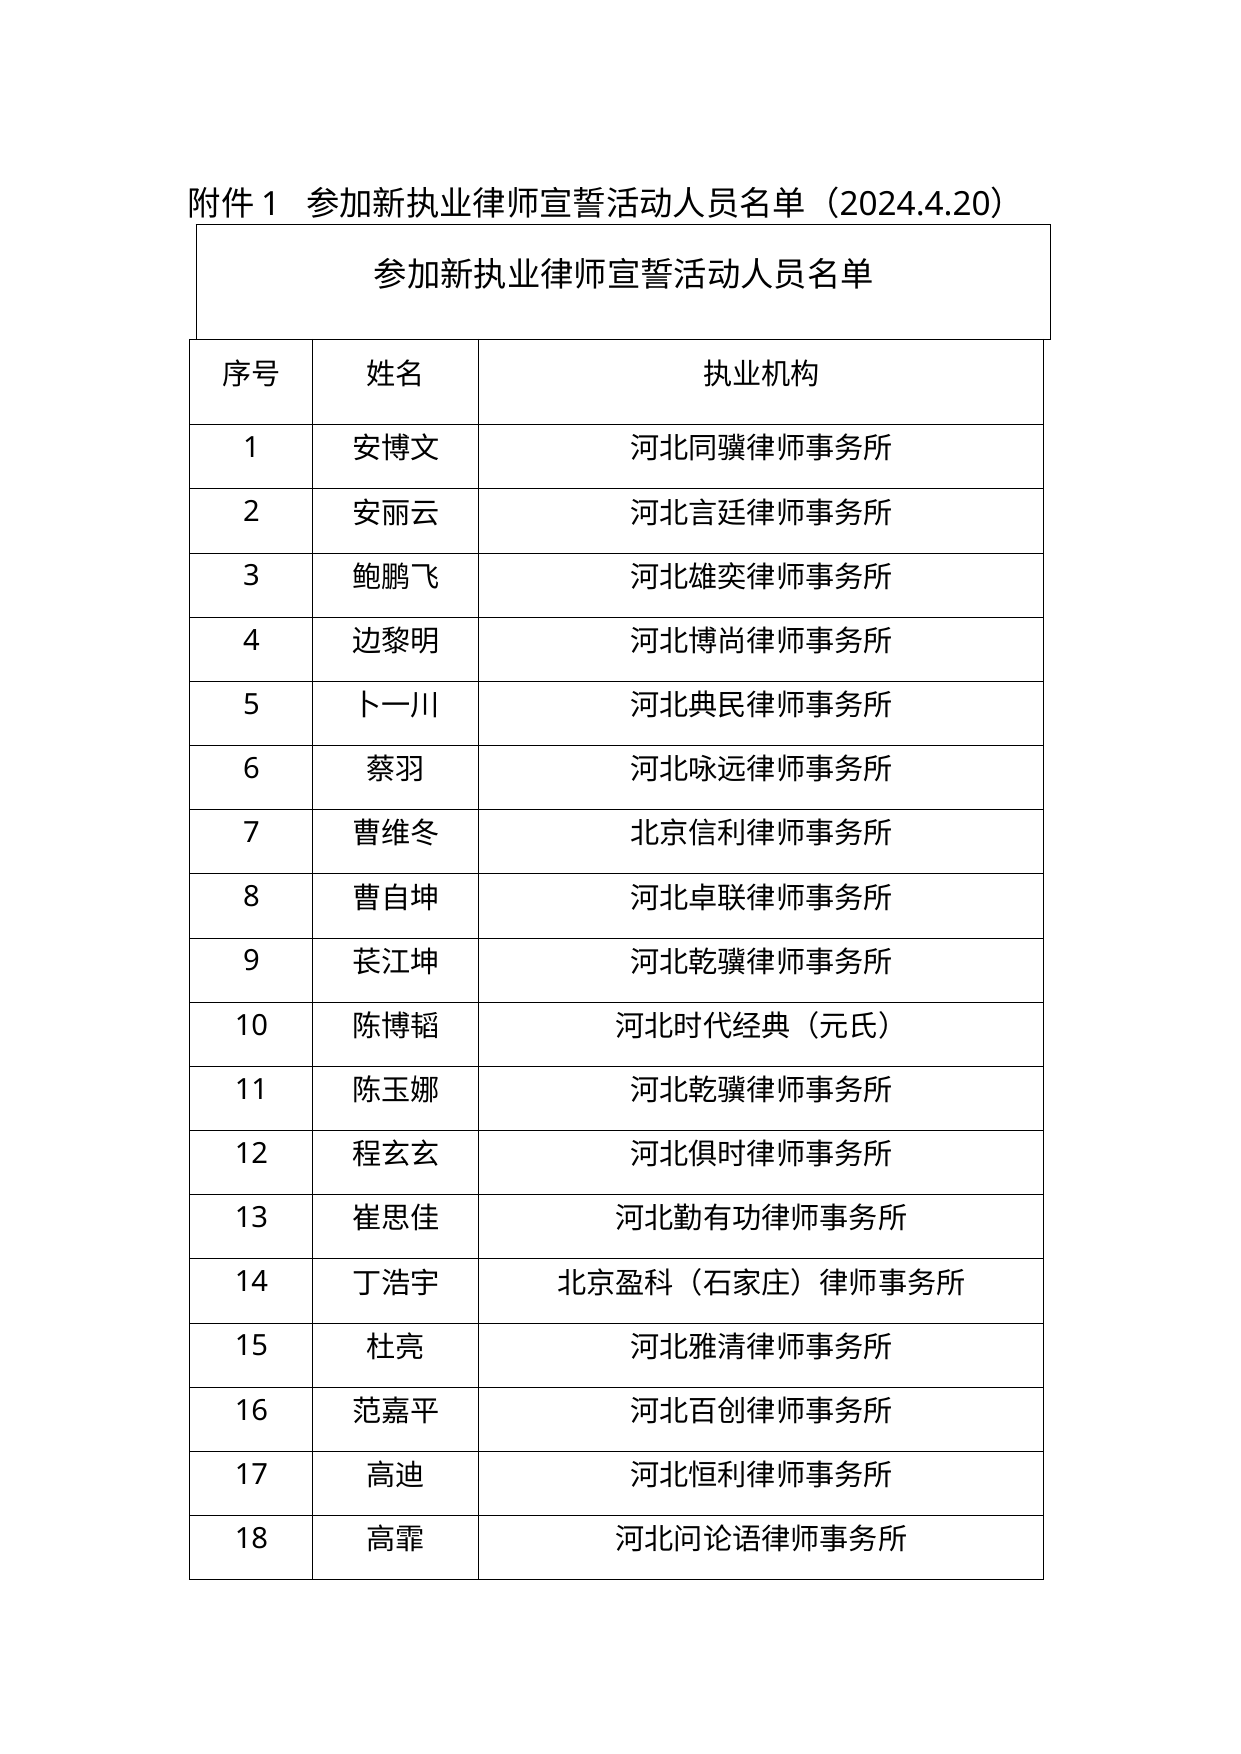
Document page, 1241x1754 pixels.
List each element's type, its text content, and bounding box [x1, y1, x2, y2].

table_cell 河北雅清律师事务所 [479, 1324, 1043, 1387]
table_cell 3 [190, 554, 312, 617]
table_cell 曹维冬 [313, 810, 478, 873]
table_cell 姓名 [313, 340, 478, 424]
table_cell 13 [190, 1195, 312, 1258]
table_cell 北京盈科（石家庄）律师事务所 [479, 1259, 1043, 1322]
table_cell 17 [190, 1452, 312, 1515]
table_cell 河北乾骥律师事务所 [479, 1067, 1043, 1130]
table_cell 15 [190, 1324, 312, 1387]
table_cell 河北百创律师事务所 [479, 1388, 1043, 1451]
table_cell 边黎明 [313, 618, 478, 681]
table_cell 高迪 [313, 1452, 478, 1515]
table_cell 河北俱时律师事务所 [479, 1131, 1043, 1194]
table_cell 河北言廷律师事务所 [479, 489, 1043, 552]
table_cell 河北同骥律师事务所 [479, 425, 1043, 488]
table_cell 9 [190, 939, 312, 1002]
table_cell 河北雄奕律师事务所 [479, 554, 1043, 617]
table_cell 安博文 [313, 425, 478, 488]
table_cell 丁浩宇 [313, 1259, 478, 1322]
table_cell 河北博尚律师事务所 [479, 618, 1043, 681]
table_cell 陈博韬 [313, 1003, 478, 1066]
text 附件1 参加新执业律师宣誓活动人员名单（2024.4.20） [187, 178, 1053, 224]
table_cell 18 [190, 1516, 312, 1579]
table_cell 河北时代经典（元氏） [479, 1003, 1043, 1066]
table_cell 河北典民律师事务所 [479, 682, 1043, 745]
table_cell 北京信利律师事务所 [479, 810, 1043, 873]
table_cell 12 [190, 1131, 312, 1194]
table_cell 河北卓联律师事务所 [479, 874, 1043, 937]
table_cell 2 [190, 489, 312, 552]
table_cell 苌江坤 [313, 939, 478, 1002]
table_cell 蔡羽 [313, 746, 478, 809]
table_cell 8 [190, 874, 312, 937]
table_cell 1 [190, 425, 312, 488]
table_cell 执业机构 [479, 340, 1043, 424]
table_cell 安丽云 [313, 489, 478, 552]
table_cell 崔思佳 [313, 1195, 478, 1258]
table_cell 序号 [190, 340, 312, 424]
table_cell 河北咏远律师事务所 [479, 746, 1043, 809]
table_cell 陈玉娜 [313, 1067, 478, 1130]
table_cell 程玄玄 [313, 1131, 478, 1194]
table_cell 4 [190, 618, 312, 681]
table_cell 高霏 [313, 1516, 478, 1579]
table_cell 范嘉平 [313, 1388, 478, 1451]
table_cell 曹自坤 [313, 874, 478, 937]
table_cell 11 [190, 1067, 312, 1130]
table_cell 6 [190, 746, 312, 809]
table_cell 10 [190, 1003, 312, 1066]
table_cell 河北勤有功律师事务所 [479, 1195, 1043, 1258]
table_cell 河北问论语律师事务所 [479, 1516, 1043, 1579]
table_header 参加新执业律师宣誓活动人员名单 [197, 225, 1050, 339]
table_cell 5 [190, 682, 312, 745]
table_cell 16 [190, 1388, 312, 1451]
table_cell 河北乾骥律师事务所 [479, 939, 1043, 1002]
table_cell 卜一川 [313, 682, 478, 745]
table_cell 7 [190, 810, 312, 873]
table_cell 鲍鹏飞 [313, 554, 478, 617]
table_cell 河北恒利律师事务所 [479, 1452, 1043, 1515]
table_cell 14 [190, 1259, 312, 1322]
table_cell 杜亮 [313, 1324, 478, 1387]
